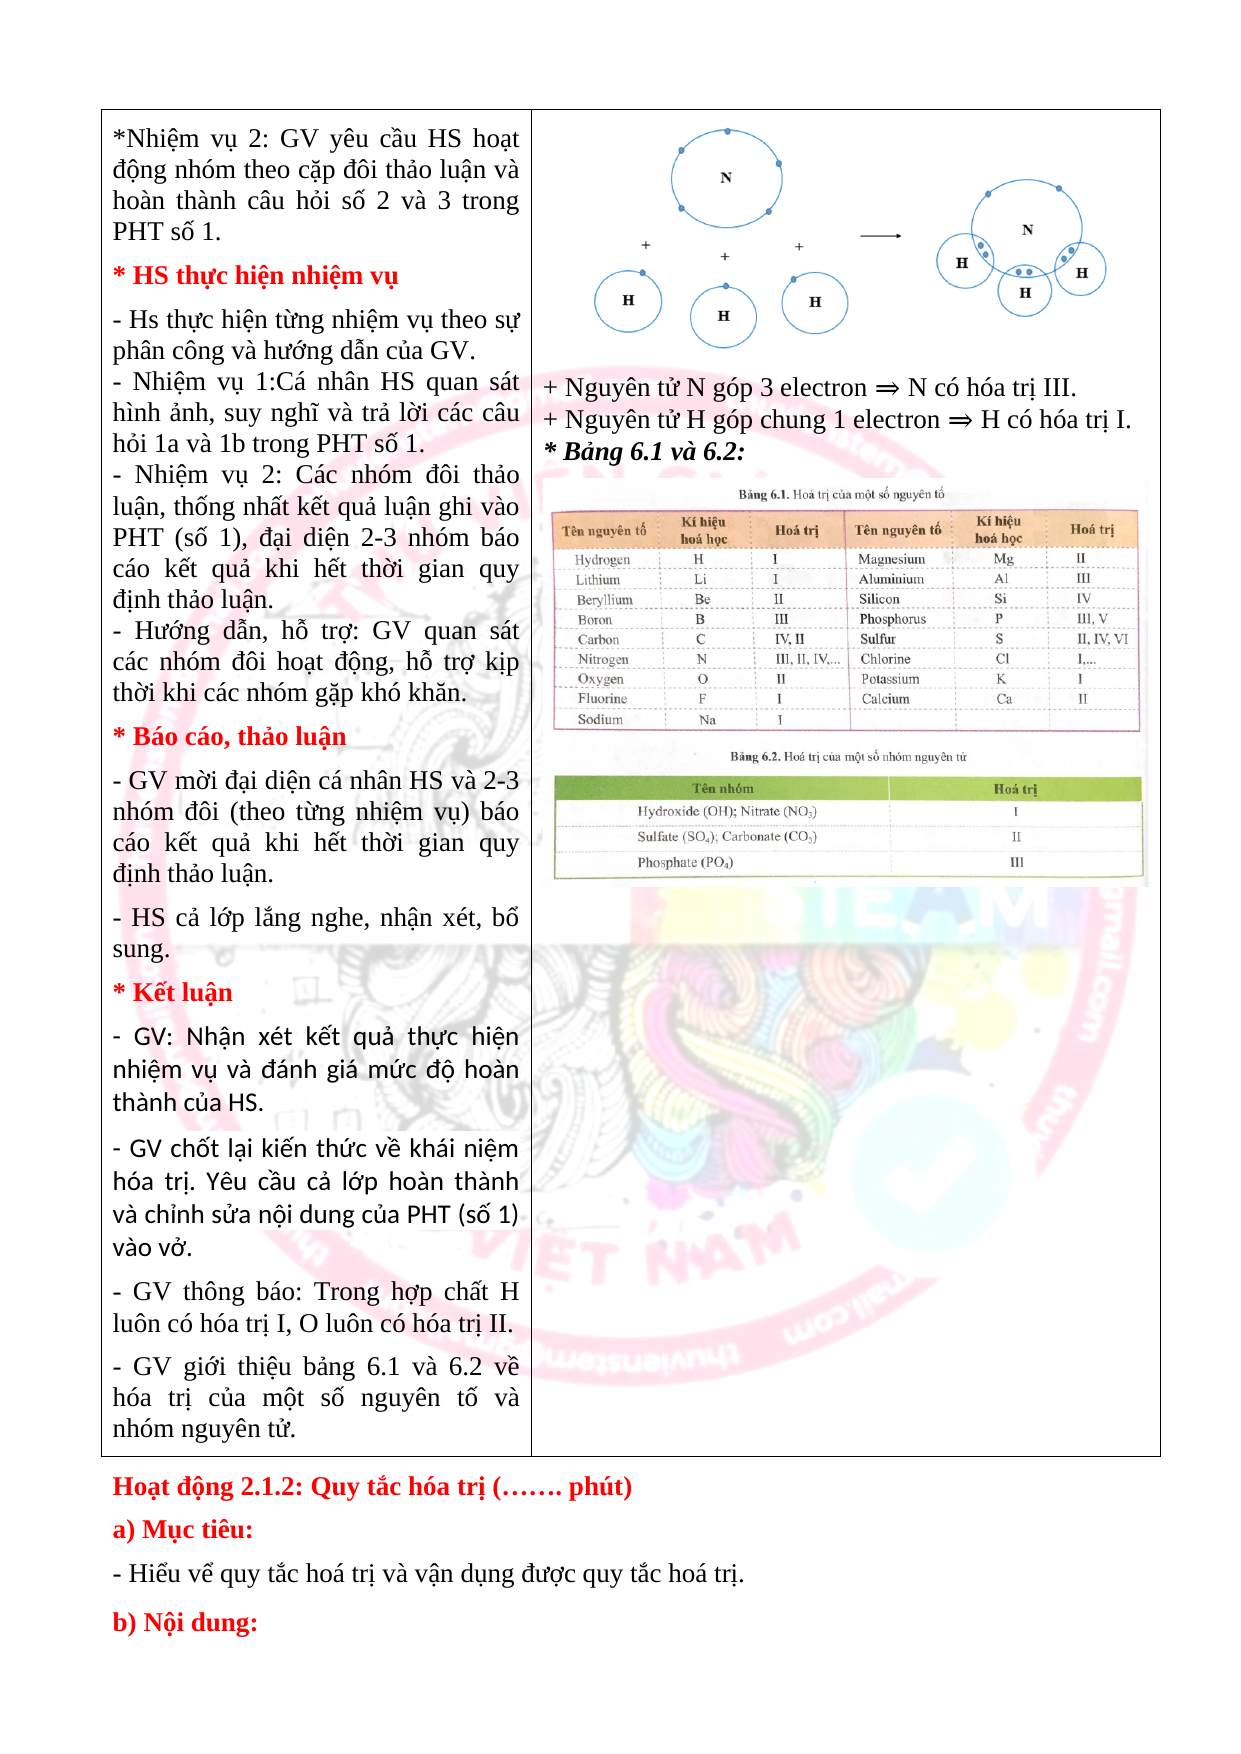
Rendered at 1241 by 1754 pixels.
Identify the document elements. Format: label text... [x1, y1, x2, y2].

text b) Nội dung: [112, 1607, 1153, 1638]
picture [542, 478, 1149, 887]
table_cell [532, 110, 1160, 1456]
picture [576, 122, 1116, 357]
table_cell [102, 110, 531, 1456]
text a) Mục tiêu: [112, 1513, 1153, 1544]
text Hoạt động 2.1.2: Quy tắc hóa trị (……. phút) [112, 1470, 1153, 1501]
text - Hiểu vể quy tắc hoá trị và vận dụng được quy tắc hoá trị. [112, 1557, 1153, 1588]
